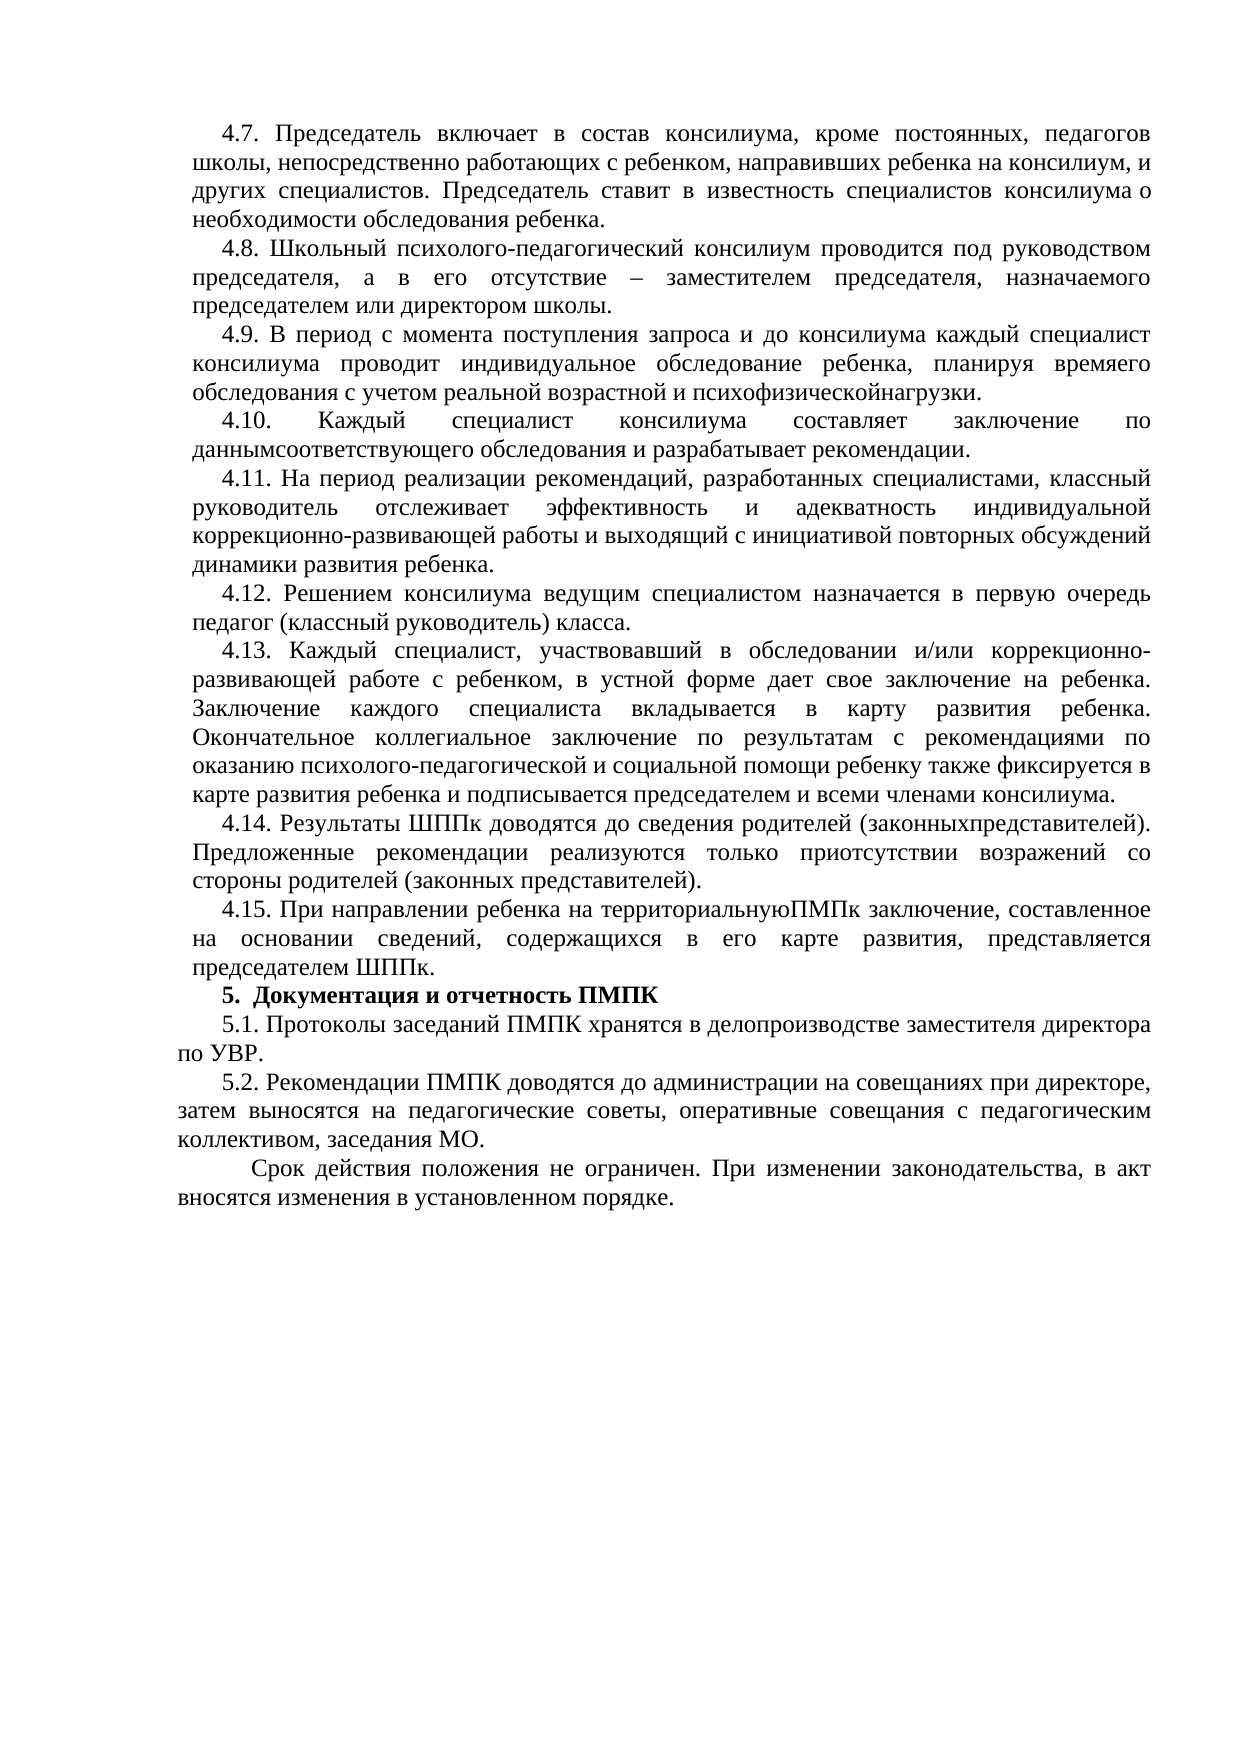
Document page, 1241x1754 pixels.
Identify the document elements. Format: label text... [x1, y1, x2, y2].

text 5.2. Рекомендации ПМПК доводятся до администрации на совещаниях при директоре, затем выносятся на педагогические советы, оперативные совещания с педагогическим коллективом, заседания МО. [177, 1067, 1152, 1153]
text 4.10. Каждый специалист консилиума составляет заключение по даннымсоответствующего обследования и разрабатывает рекомендации. [192, 406, 1152, 463]
text 4.15. При направлении ребенка на территориальнуюПМПк заключение, составленное на основании сведений, содержащихся в его карте развития, представляется председателем ШППк. [192, 894, 1152, 981]
text 4.14. Результаты ШППк доводятся до сведения родителей (законныхпредставителей). Предложенные рекомендации реализуются только приотсутствии возражений со стороны родителей (законных представителей). [192, 808, 1152, 894]
text 4.8. Школьный психолого-педагогический консилиум проводится под руководством председателя, а в его отсутствие – заместителем председателя, назначаемого председателем или директором школы. [192, 233, 1152, 319]
text 4.9. В период с момента поступления запроса и до консилиума каждый специалист консилиума проводит индивидуальное обследование ребенка, планируя времяего обследования с учетом реальной возрастной и психофизическойнагрузки. [192, 319, 1152, 406]
text 5. Документация и отчетность ПМПК [177, 981, 1152, 1009]
text 4.13. Каждый специалист, участвовавший в обследовании и/или коррекционно-развивающей работе с ребенком, в устной форме дает свое заключение на ребенка. Заключение каждого специалиста вкладывается в карту развития ребенка. Окончательное коллегиальное заключение по результатам с рекомендациями по оказанию психолого-педагогической и социальной помощи ребенку также фиксируется в карте развития ребенка и подписывается председателем и всеми членами консилиума. [192, 636, 1152, 808]
text 4.7. Председатель включает в состав консилиума, кроме постоянных, педагогов школы, непосредственно работающих с ребенком, направивших ребенка на консилиум, и других специалистов. Председатель ставит в известность специалистов консилиума о необходимости обследования ребенка. [192, 118, 1152, 233]
text 4.12. Решением консилиума ведущим специалистом назначается в первую очередь педагог (классный руководитель) класса. [192, 578, 1152, 636]
text 4.11. На период реализации рекомендаций, разработанных специалистами, классный руководитель отслеживает эффективность и адекватность индивидуальной коррекционно-развивающей работы и выходящий с инициативой повторных обсуждений динамики развития ребенка. [192, 463, 1152, 578]
text Срок действия положения не ограничен. При изменении законодательства, в акт вносятся изменения в установленном порядке. [177, 1153, 1152, 1211]
text 5.1. Протоколы заседаний ПМПК хранятся в делопроизводстве заместителя директора по УВР. [177, 1009, 1152, 1067]
